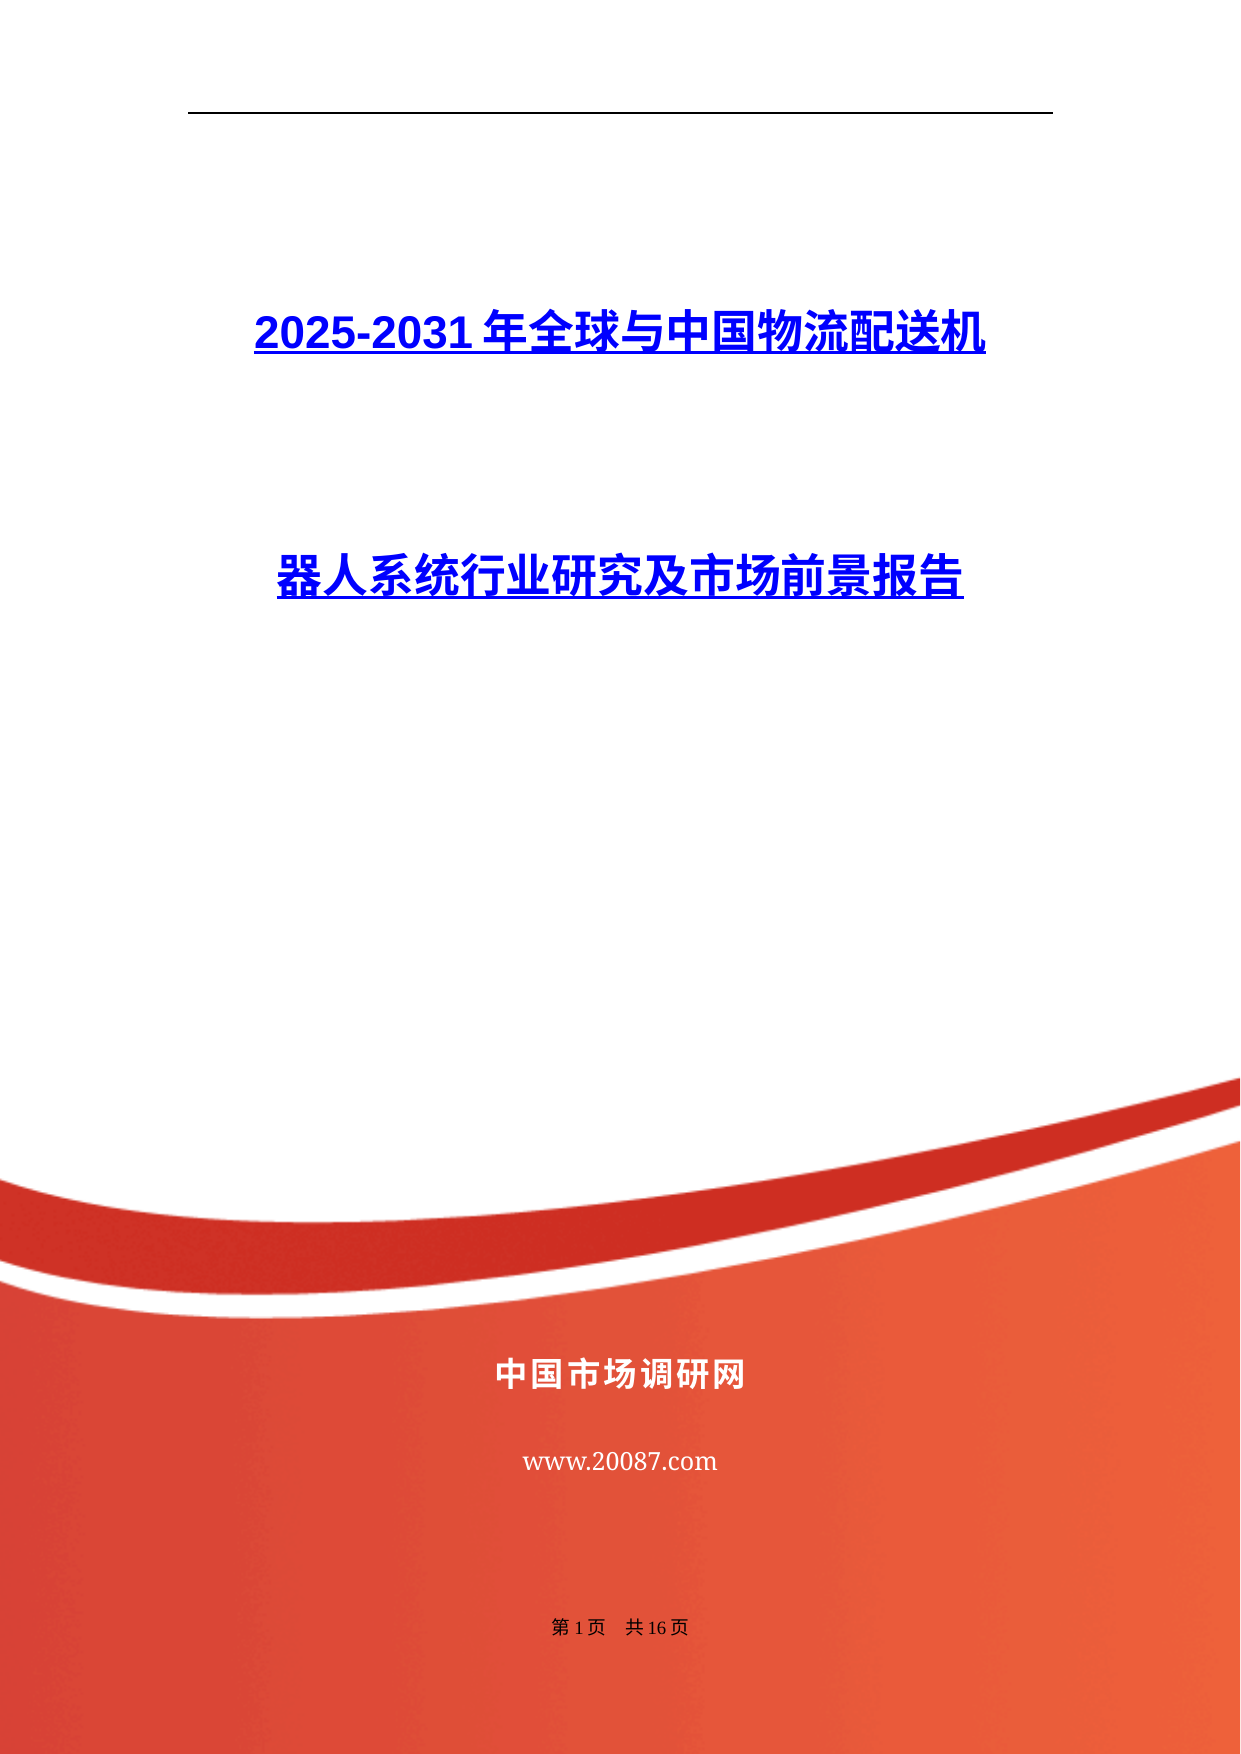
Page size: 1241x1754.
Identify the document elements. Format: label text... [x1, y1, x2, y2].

picture [0, 1006, 1241, 1754]
text www.20087.com [187, 1428, 1053, 1493]
table_header 2025-2031年全球与中国物流配送机器人系统行业研究及市场前景报告 [188, 207, 1053, 773]
subtitle 中国市场调研网 [187, 1339, 1053, 1404]
